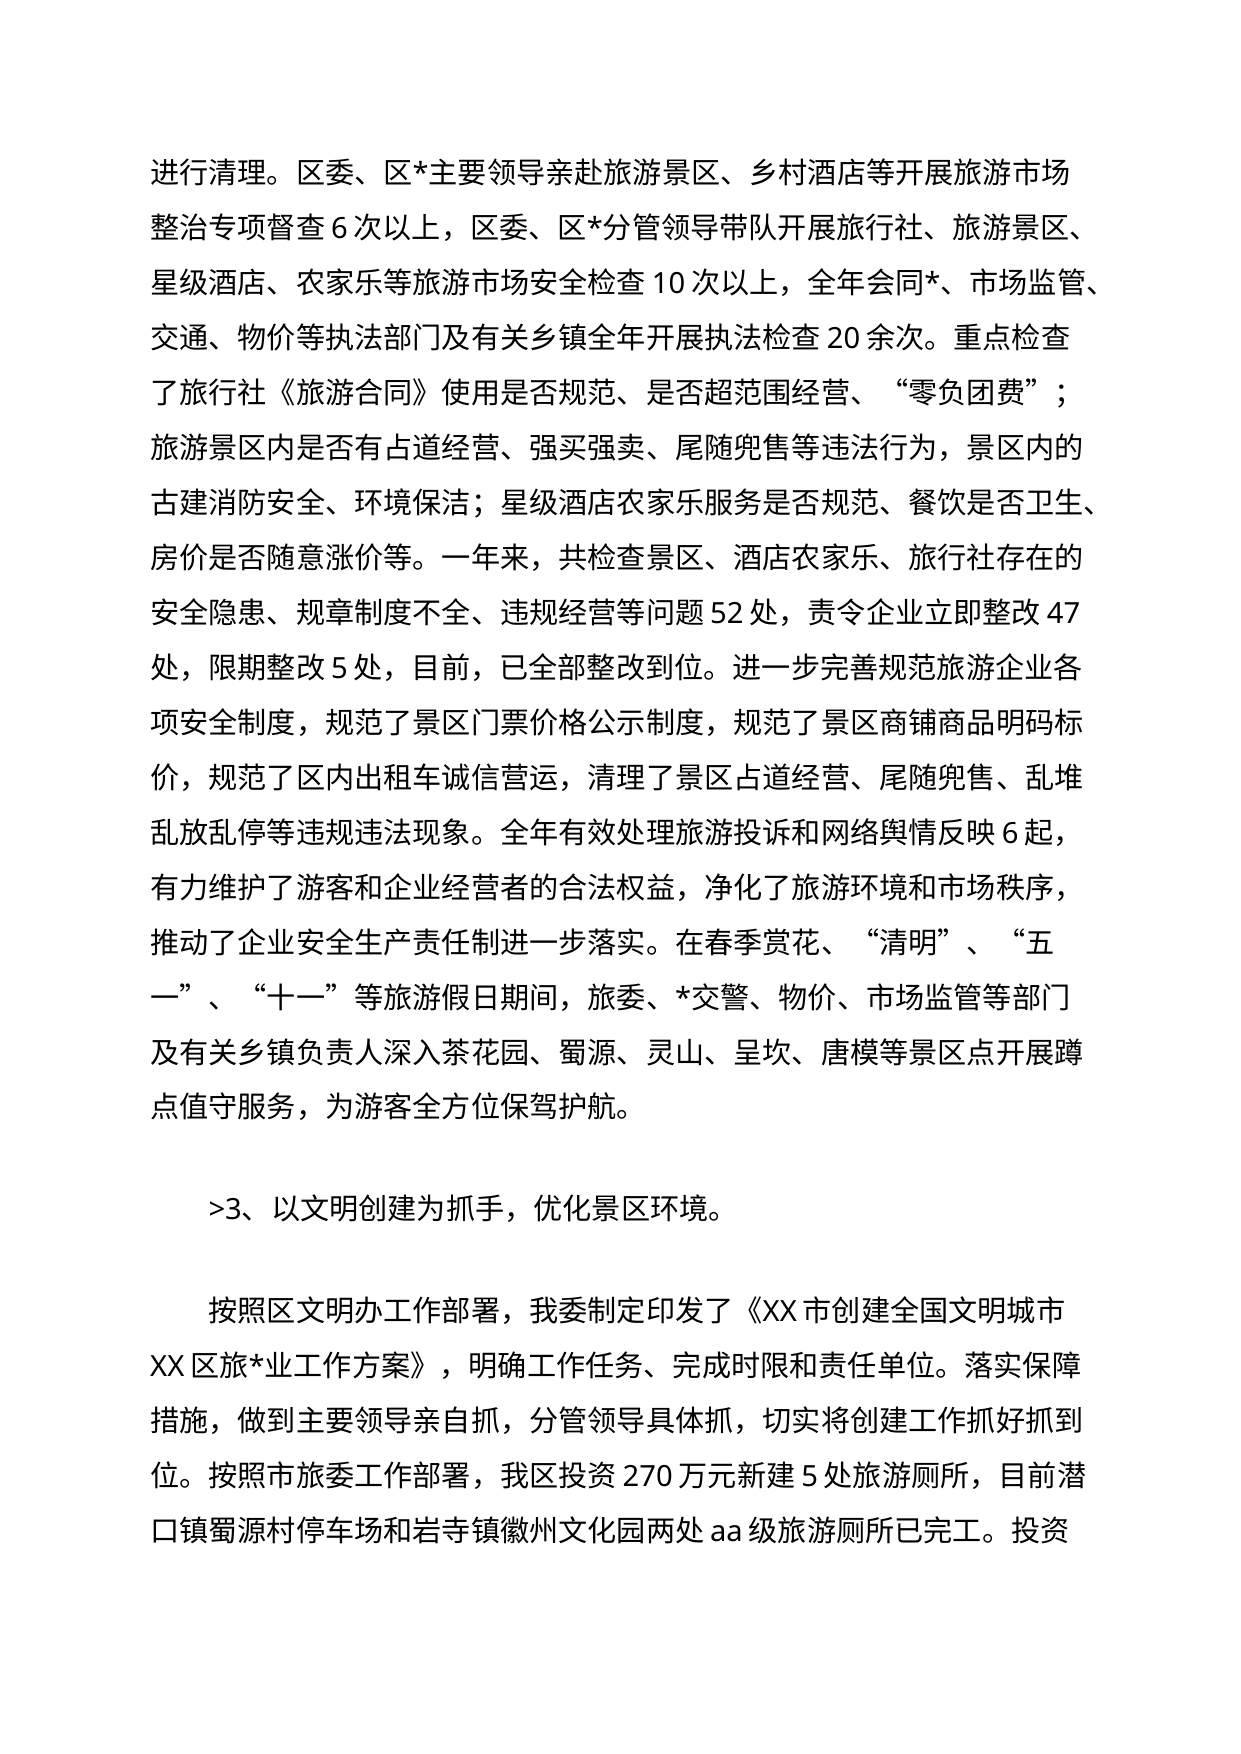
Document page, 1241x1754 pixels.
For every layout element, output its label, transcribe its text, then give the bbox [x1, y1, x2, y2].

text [150, 1288, 1090, 1550]
text >3、以文明创建为抓手，优化景区环境。 [150, 1186, 1090, 1228]
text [150, 150, 1090, 1126]
